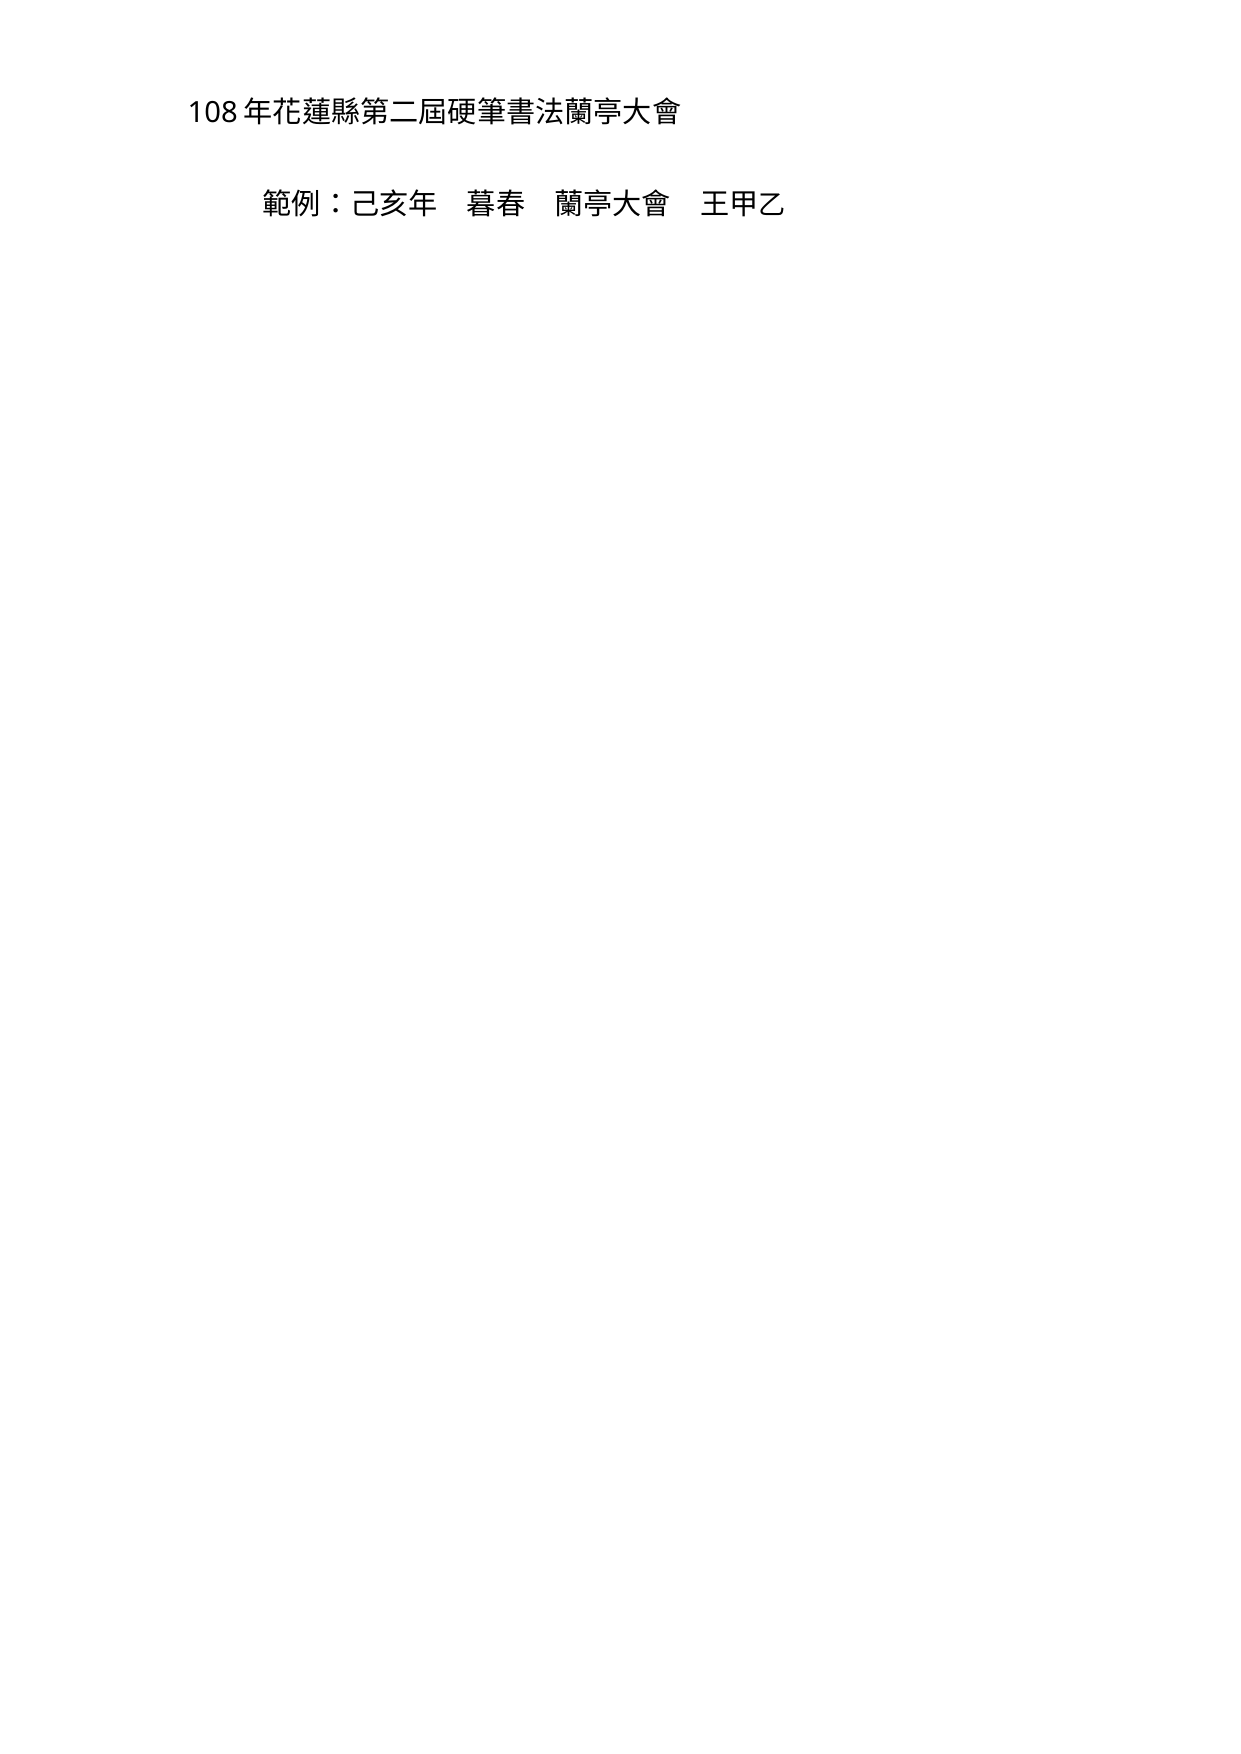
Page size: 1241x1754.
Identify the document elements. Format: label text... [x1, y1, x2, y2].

list 範例：己亥年 暮春 蘭亭大會 王甲乙 [262, 164, 1053, 239]
